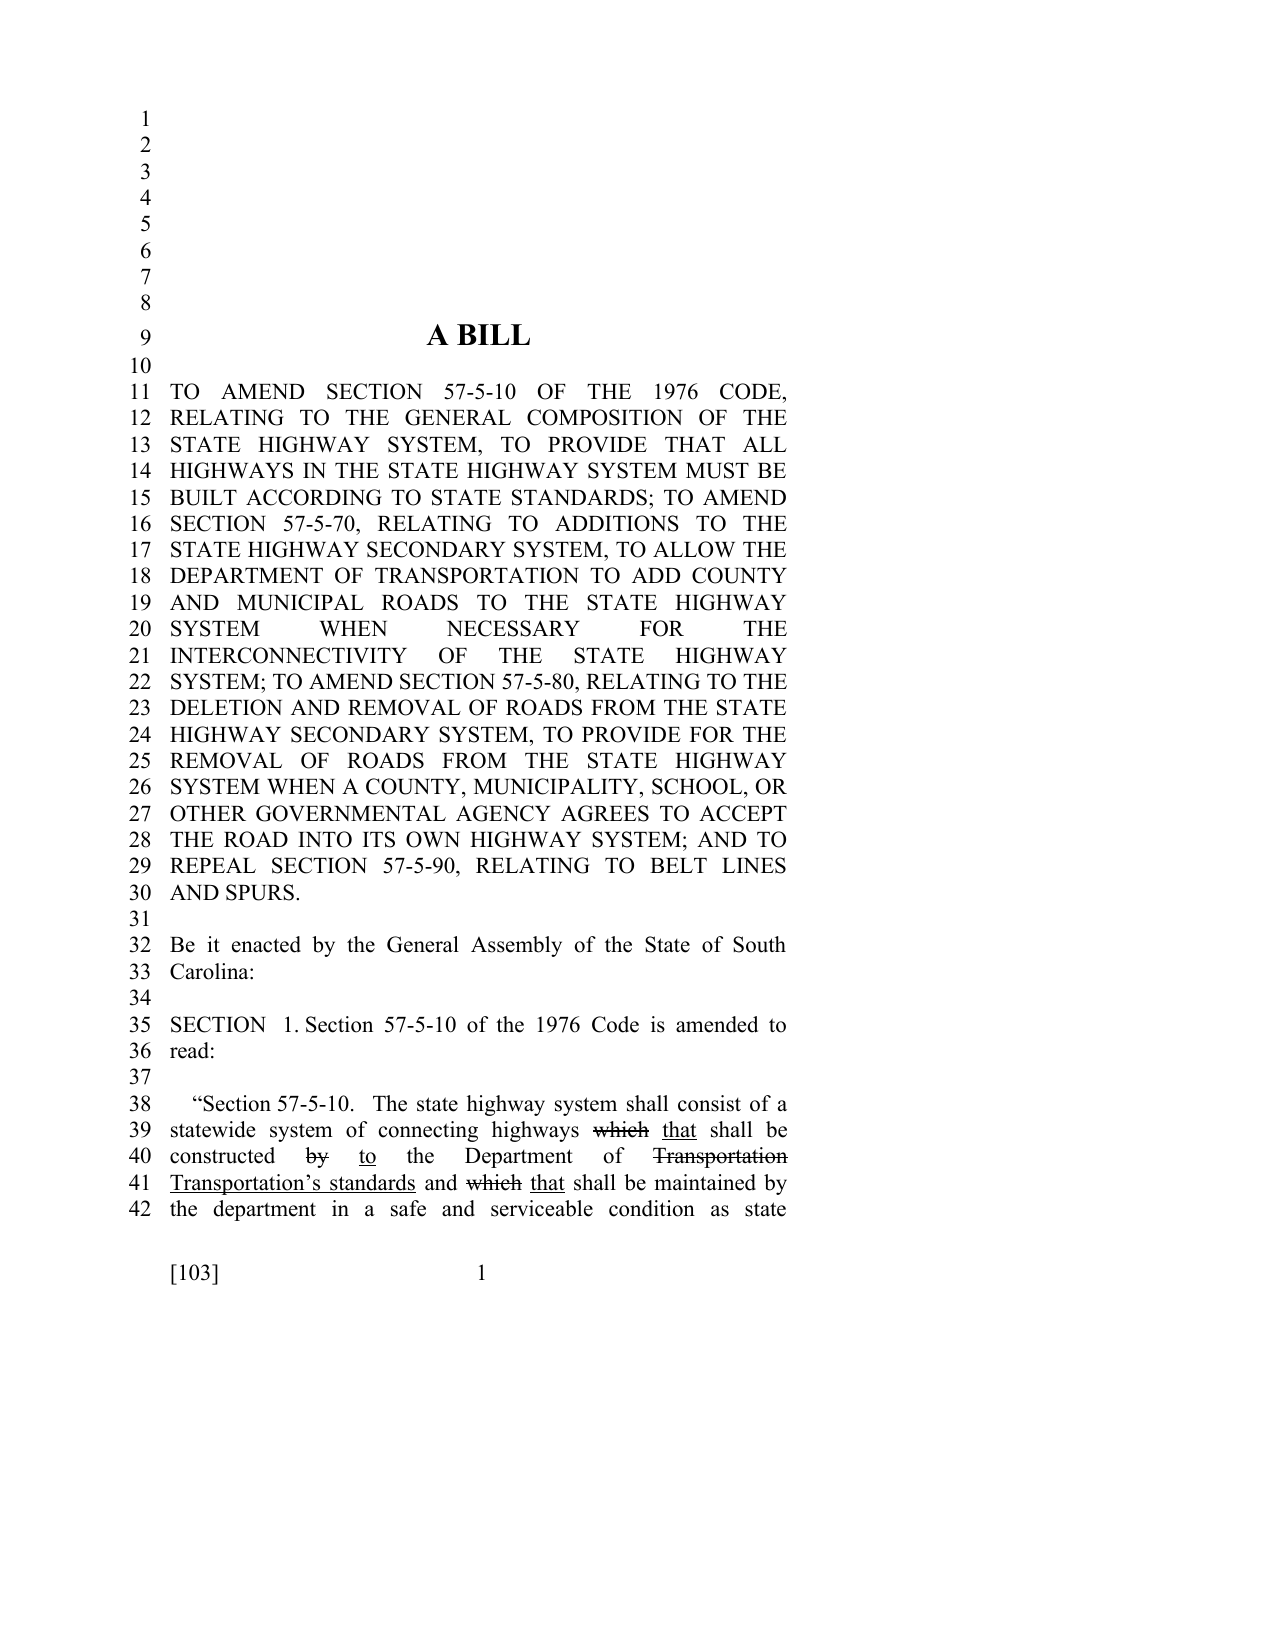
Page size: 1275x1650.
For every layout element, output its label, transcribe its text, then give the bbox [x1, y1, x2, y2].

text SECTION 1. Section 57-5-10 of the 1976 Code is amended to read: [169, 1011, 787, 1063]
text TO AMEND SECTION 57-5-10 OF THE 1976 CODE, RELATING TO THE GENERAL COMPOSITION OF THE STATE HIGHWAY SYSTEM, TO PROVIDE THAT ALL HIGHWAYS IN THE STATE HIGHWAY SYSTEM MUST BE BUILT ACCORDING TO STATE STANDARDS; TO AMEND SECTION 57-5-70, RELATING TO ADDITIONS TO THE STATE HIGHWAY SECONDARY SYSTEM, TO ALLOW THE DEPARTMENT OF TRANSPORTATION TO ADD COUNTY AND MUNICIPAL ROADS TO THE STATE HIGHWAY SYSTEM WHEN NECESSARY FOR THE INTERCONNECTIVITY OF THE STATE HIGHWAY SYSTEM; TO AMEND SECTION 57-5-80, RELATING TO THE DELETION AND REMOVAL OF ROADS FROM THE STATE HIGHWAY SECONDARY SYSTEM, TO PROVIDE FOR THE REMOVAL OF ROADS FROM THE STATE HIGHWAY SYSTEM WHEN A COUNTY, MUNICIPALITY, SCHOOL, OR OTHER GOVERNMENTAL AGENCY AGREES TO ACCEPT THE ROAD INTO ITS OWN HIGHWAY SYSTEM; AND TO REPEAL SECTION 57-5-90, RELATING TO BELT LINES AND SPURS. [169, 378, 787, 905]
text Be it enacted by the General Assembly of the State of South Carolina: [169, 932, 787, 984]
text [169, 1090, 787, 1221]
text A BILL [169, 316, 787, 352]
